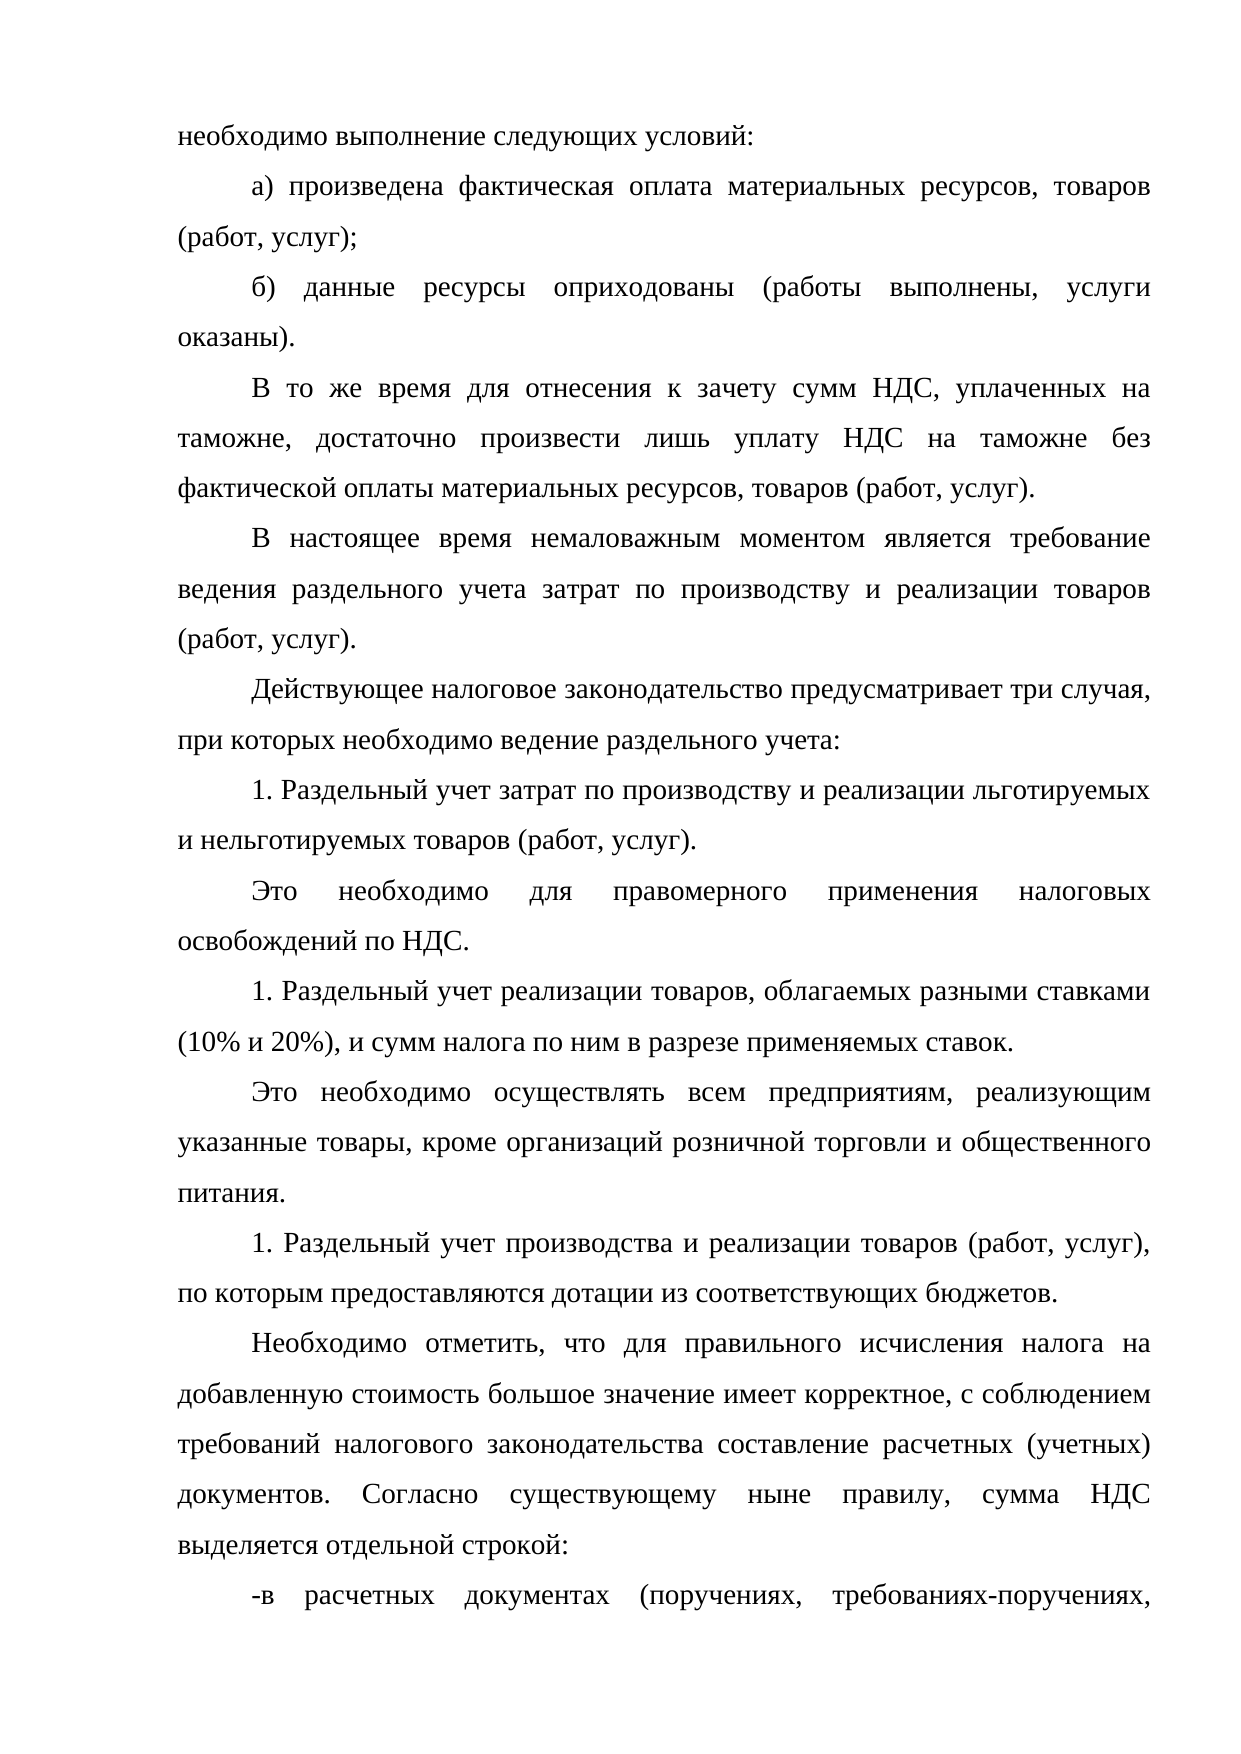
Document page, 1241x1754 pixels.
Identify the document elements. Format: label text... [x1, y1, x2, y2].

text 1. Раздельный учет производства и реализации товаров (работ, услуг), по которым предоставляются дотации из соответствующих бюджетов. [177, 1225, 1152, 1309]
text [177, 1577, 1152, 1611]
text Это необходимо для правомерного применения налоговых освобождений по НДС. [177, 873, 1152, 957]
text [177, 118, 1152, 152]
text Это необходимо осуществлять всем предприятиям, реализующим указанные товары, кроме организаций розничной торговли и общественного питания. [177, 1074, 1152, 1208]
text 1. Раздельный учет затрат по производству и реализации льготируемых и нельготируемых товаров (работ, услуг). [177, 772, 1152, 856]
text б) данные ресурсы оприходованы (работы выполнены, услуги оказаны). [177, 269, 1152, 353]
text а) произведена фактическая оплата материальных ресурсов, товаров (работ, услуг); [177, 168, 1152, 252]
text 1. Раздельный учет реализации товаров, облагаемых разными ставками (10% и 20%), и сумм налога по ним в разрезе применяемых ставок. [177, 973, 1152, 1057]
text Необходимо отметить, что для правильного исчисления налога на добавленную стоимость большое значение имеет корректное, с соблюдением требований налогового законодательства составление расчетных (учетных) документов. Согласно существующему ныне правилу, сумма НДС выделяется отдельной строкой: [177, 1326, 1152, 1560]
text Действующее налоговое законодательство предусматривает три случая, при которых необходимо ведение раздельного учета: [177, 672, 1152, 755]
text В настоящее время немаловажным моментом является требование ведения раздельного учета затрат по производству и реализации товаров (работ, услуг). [177, 521, 1152, 655]
text В то же время для отнесения к зачету сумм НДС, уплаченных на таможне, достаточно произвести лишь уплату НДС на таможне без фактической оплаты материальных ресурсов, товаров (работ, услуг). [177, 370, 1152, 504]
